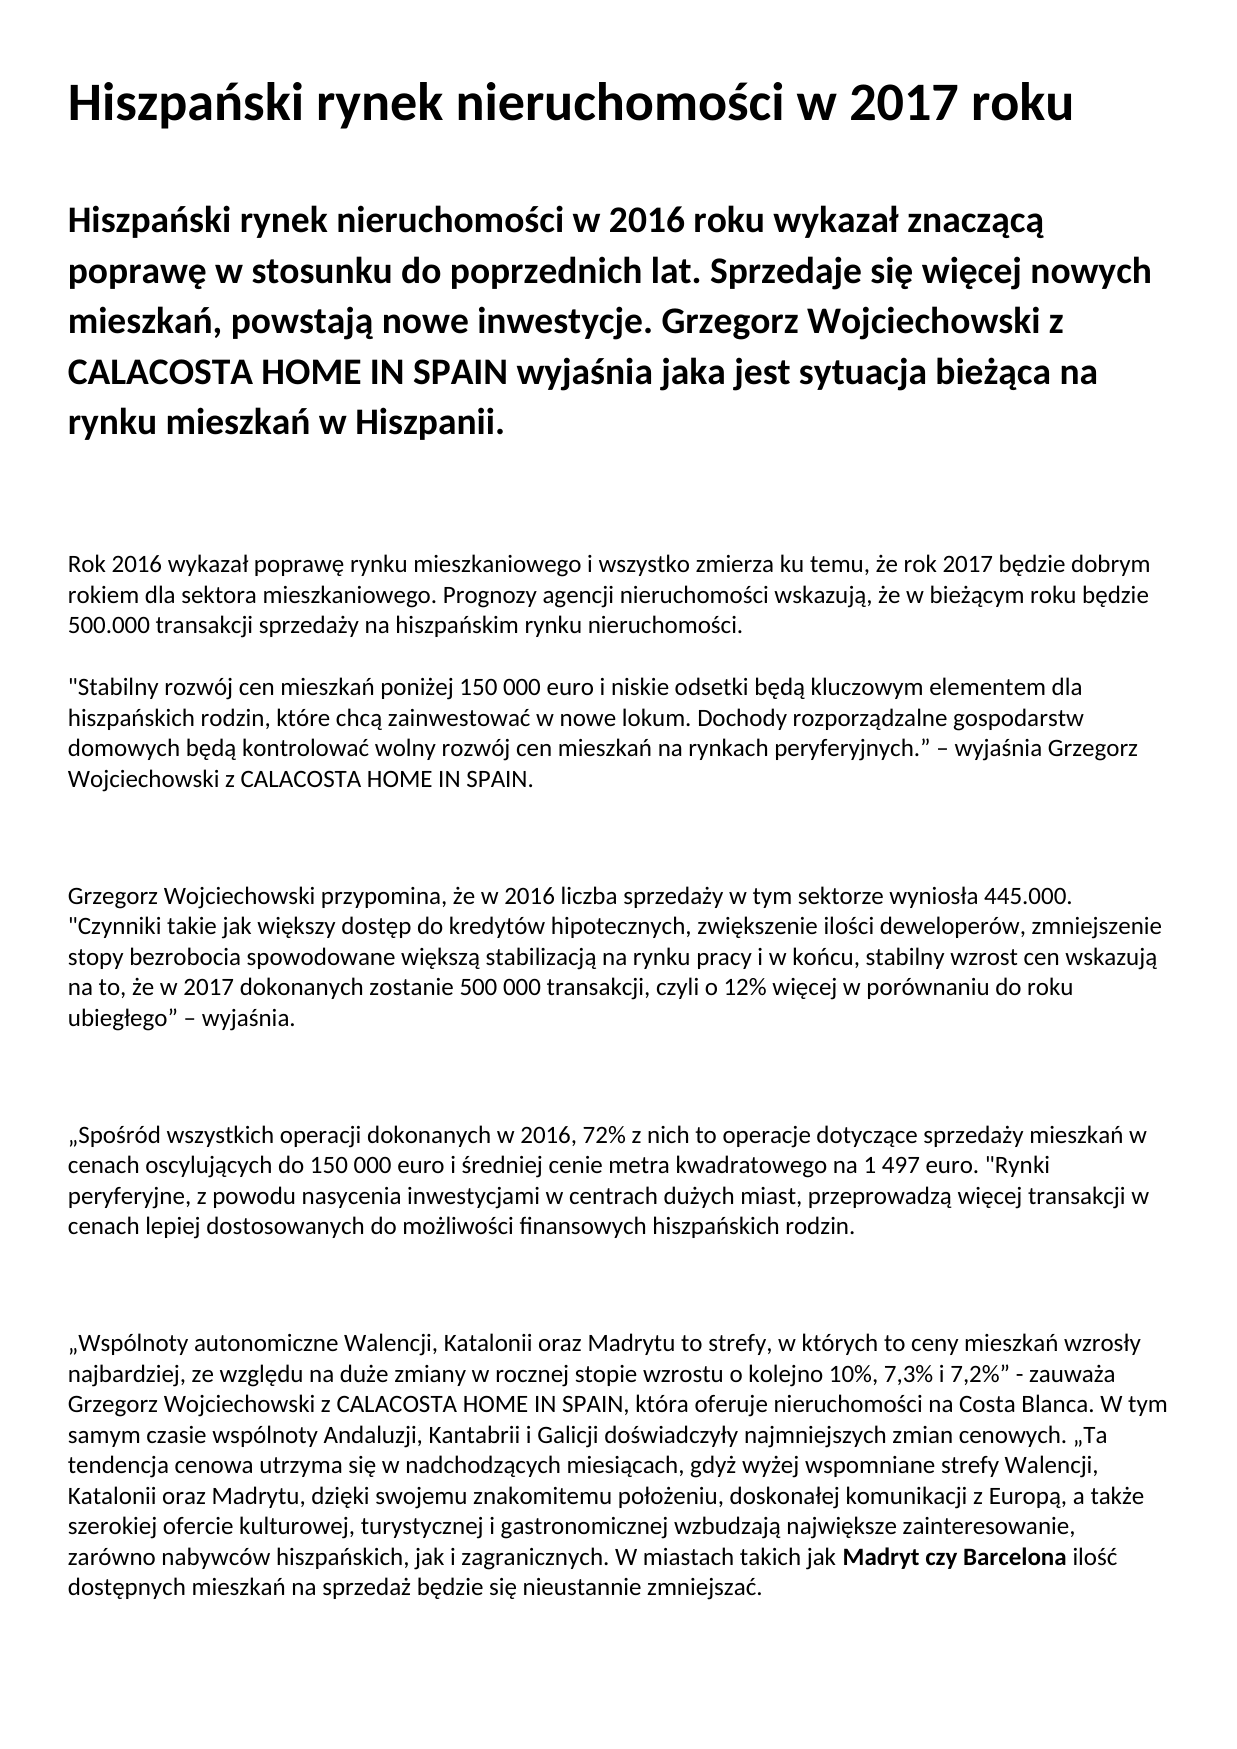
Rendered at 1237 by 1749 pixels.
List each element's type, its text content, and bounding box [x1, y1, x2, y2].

text Grzegorz Wojciechowski przypomina, że w 2016 liczba sprzedaży w tym sektorze wyniosła 445.000. "Czynniki takie jak większy dostęp do kredytów hipotecznych, zwiększenie ilości deweloperów, zmniejszenie stopy bezrobocia spowodowane większą stabilizacją na rynku pracy i w końcu, stabilny wzrost cen wskazują na to, że w 2017 dokonanych zostanie 500 000 transakcji, czyli o 12% więcej w porównaniu do roku ubiegłego” – wyjaśnia. [68, 880, 1169, 1032]
text „Wspólnoty autonomiczne Walencji, Katalonii oraz Madrytu to strefy, w których to ceny mieszkań wzrosły najbardziej, ze względu na duże zmiany w rocznej stopie wzrostu o kolejno 10%, 7,3% i 7,2%” - zauważa Grzegorz Wojciechowski z CALACOSTA HOME IN SPAIN, która oferuje nieruchomości na Costa Blanca. W tym samym czasie wspólnoty Andaluzji, Kantabrii i Galicji doświadczyły najmniejszych zmian cenowych. „Ta tendencja cenowa utrzyma się w nadchodzących miesiącach, gdyż wyżej wspomniane strefy Walencji, Katalonii oraz Madrytu, dzięki swojemu znakomitemu położeniu, doskonałej komunikacji z Europą, a także szerokiej ofercie kulturowej, turystycznej i gastronomicznej wzbudzają największe zainteresowanie, zarówno nabywców hiszpańskich, jak i zagranicznych. W miastach takich jak Madryt czy Barcelona ilość dostępnych mieszkań na sprzedaż będzie się nieustannie zmniejszać. [68, 1327, 1169, 1602]
text „Spośród wszystkich operacji dokonanych w 2016, 72% z nich to operacje dotyczące sprzedaży mieszkań w cenach oscylujących do 150 000 euro i średniej cenie metra kwadratowego na 1 497 euro. "Rynki peryferyjne, z powodu nasycenia inwestycjami w centrach dużych miast, przeprowadzą więcej transakcji w cenach lepiej dostosowanych do możliwości finansowych hiszpańskich rodzin. [68, 1119, 1169, 1241]
text Hiszpański rynek nieruchomości w 2017 roku [68, 68, 1169, 134]
text Rok 2016 wykazał poprawę rynku mieszkaniowego i wszystko zmierza ku temu, że rok 2017 będzie dobrym rokiem dla sektora mieszkaniowego. Prognozy agencji nieruchomości wskazują, że w bieżącym roku będzie 500.000 transakcji sprzedaży na hiszpańskim rynku nieruchomości. [68, 548, 1169, 640]
text Hiszpański rynek nieruchomości w 2016 roku wykazał znaczącą poprawę w stosunku do poprzednich lat. Sprzedaje się więcej nowych mieszkań, powstają nowe inwestycje. Grzegorz Wojciechowski z CALACOSTA HOME IN SPAIN wyjaśnia jaka jest sytuacja bieżąca na rynku mieszkań w Hiszpanii. [68, 196, 1169, 444]
text "Stabilny rozwój cen mieszkań poniżej 150 000 euro i niskie odsetki będą kluczowym elementem dla hiszpańskich rodzin, które chcą zainwestować w nowe lokum. Dochody rozporządzalne gospodarstw domowych będą kontrolować wolny rozwój cen mieszkań na rynkach peryferyjnych.” – wyjaśnia Grzegorz Wojciechowski z CALACOSTA HOME IN SPAIN. [68, 671, 1169, 793]
